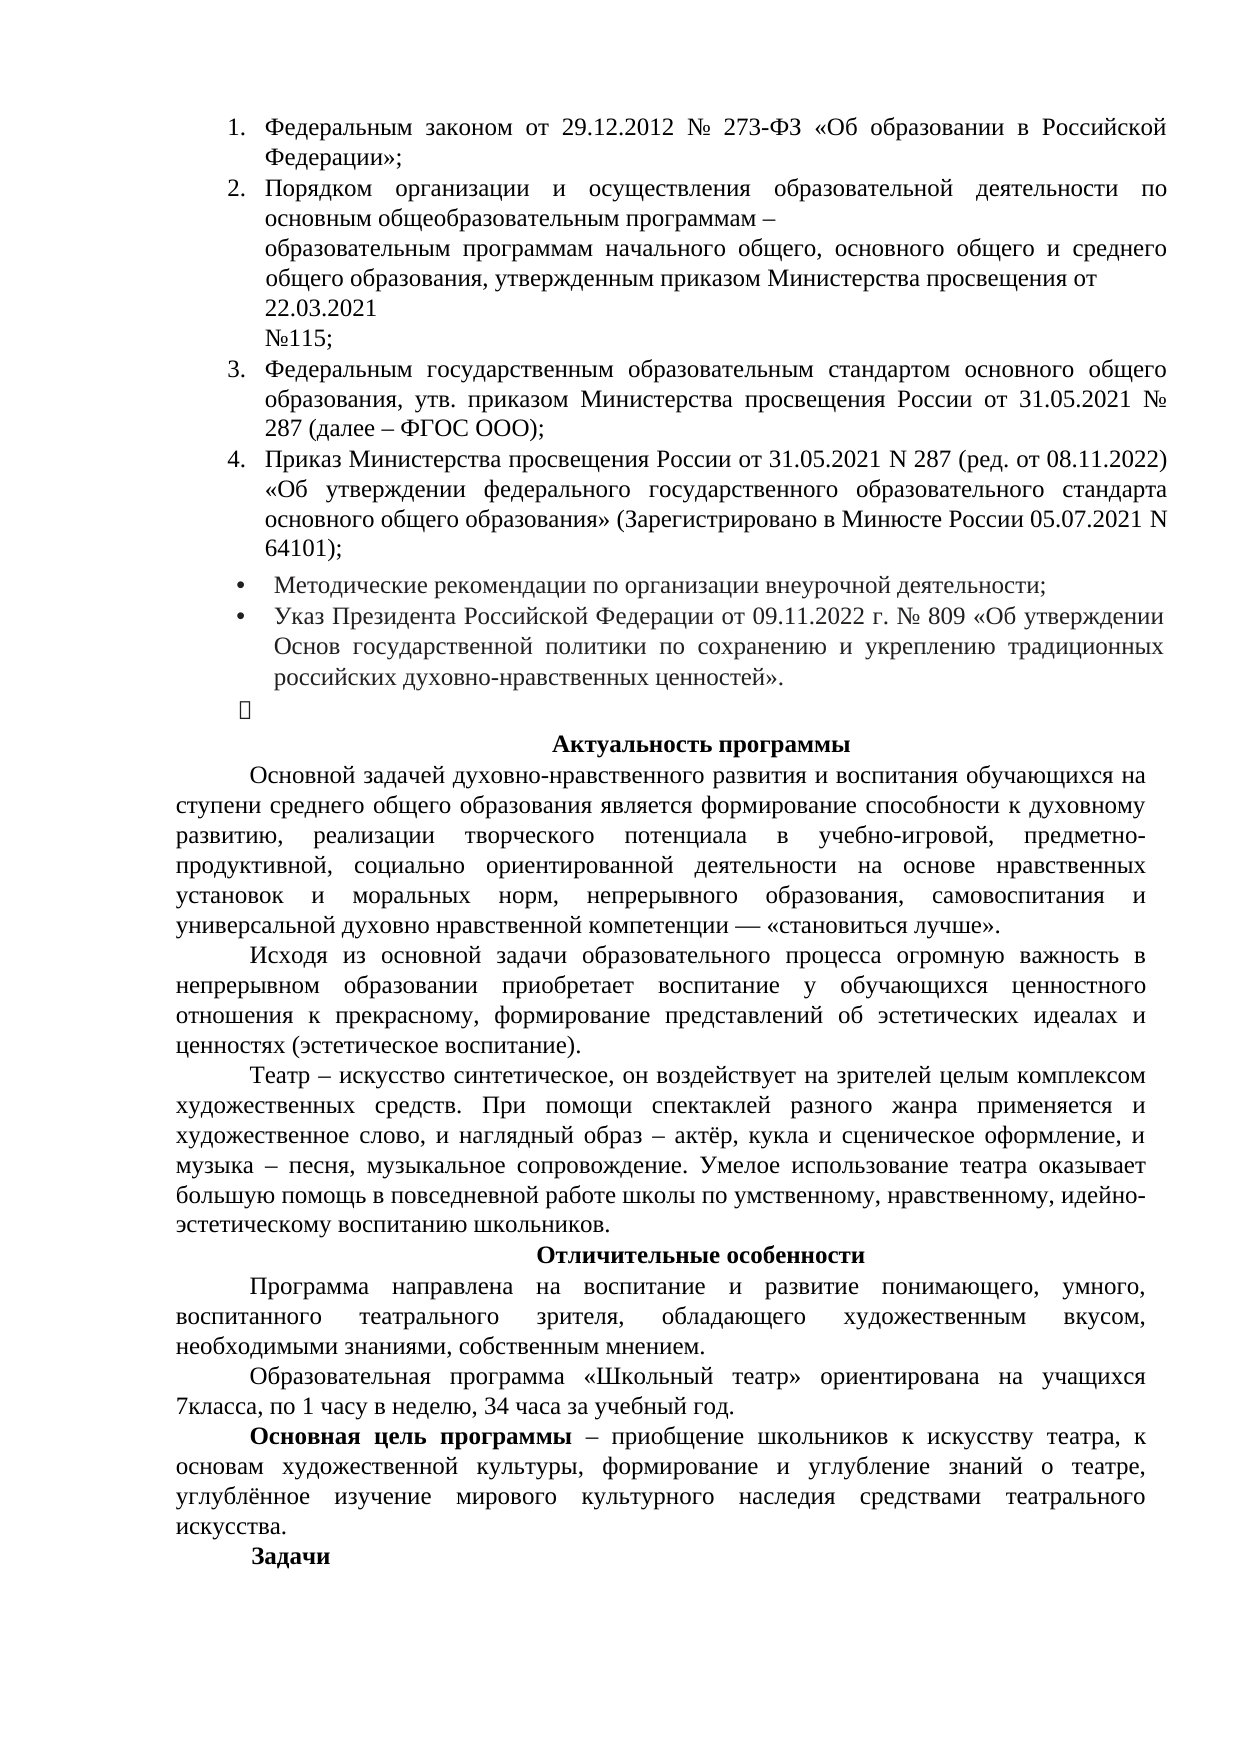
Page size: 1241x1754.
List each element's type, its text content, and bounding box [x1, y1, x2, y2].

list Методические рекомендации по организации внеурочной деятельности; [236, 570, 1164, 599]
text Театр – искусство синтетическое, он воздействует на зрителей целым комплексом художественных средств. При помощи спектаклей разного жанра применяется и художественное слово, и наглядный образ – актёр, кукла и сценическое оформление, и музыка – песня, музыкальное сопровождение. Умелое использование театра оказывает большую помощь в повседневной работе школы по умственному, нравственному, идейно-эстетическому воспитанию школьников. [176, 1060, 1147, 1238]
text Основной задачей духовно-нравственного развития и воспитания обучающихся на ступени среднего общего образования является формирование способности к духовному развитию, реализации творческого потенциала в учебно-игровой, предметно-продуктивной, социально ориентированной деятельности на основе нравственных установок и моральных норм, непрерывного образования, самовоспитания и универсальной духовно нравственной компетенции — «становиться лучше». [176, 760, 1147, 938]
list Приказ Министерства просвещения России от 31.05.2021 N 287 (ред. от 08.11.2022) «Об утверждении федерального государственного образовательного стандарта основного общего образования» (Зарегистрировано в Минюсте России 05.07.2021 N 64101); [227, 444, 1168, 562]
text Образовательная программа «Школьный театр» ориентирована на учащихся 7класса, по 1 часу в неделю, 34 часа за учебный год. [176, 1361, 1147, 1420]
text Задачи [251, 1541, 1168, 1570]
list Указ Президента Российской Федерации от 09.11.2022 г. № 809 «Об утверждении Основ государственной политики по сохранению и укреплению традиционных российских духовно-нравственных ценностей». [236, 601, 1164, 690]
list Федеральным государственным образовательным стандартом основного общего образования, утв. приказом Министерства просвещения России от 31.05.2021 № 287 (далее – ФГОС ООО); [227, 354, 1168, 442]
text №115; [264, 323, 1147, 352]
list Федеральным законом от 29.12.2012 № 273-ФЗ «Об образовании в Российской Федерации»; [227, 112, 1168, 171]
text Программа направлена на воспитание и развитие понимающего, умного, воспитанного театрального зрителя, обладающего художественным вкусом, необходимыми знаниями, собственным мнением. [176, 1271, 1147, 1359]
text Отличительные особенности [235, 1240, 1167, 1269]
text  [237, 692, 1168, 727]
list Порядком организации и осуществления образовательной деятельности по основным общеобразовательным программам – [227, 173, 1168, 231]
text образовательным программам начального общего, основного общего и среднего общего образования, утвержденным приказом Министерства просвещения от [264, 233, 1168, 292]
text Основная цель программы – приобщение школьников к искусству театра, к основам художественной культуры, формирование и углубление знаний о театре, углублённое изучение мирового культурного наследия средствами театрального искусства. [176, 1421, 1147, 1540]
text 22.03.2021 [264, 293, 1147, 322]
text Актуальность программы [235, 729, 1168, 758]
text Исходя из основной задачи образовательного процесса огромную важность в непрерывном образовании приобретает воспитание у обучающихся ценностного отношения к прекрасному, формирование представлений об эстетических идеалах и ценностях (эстетическое воспитание). [176, 940, 1147, 1058]
